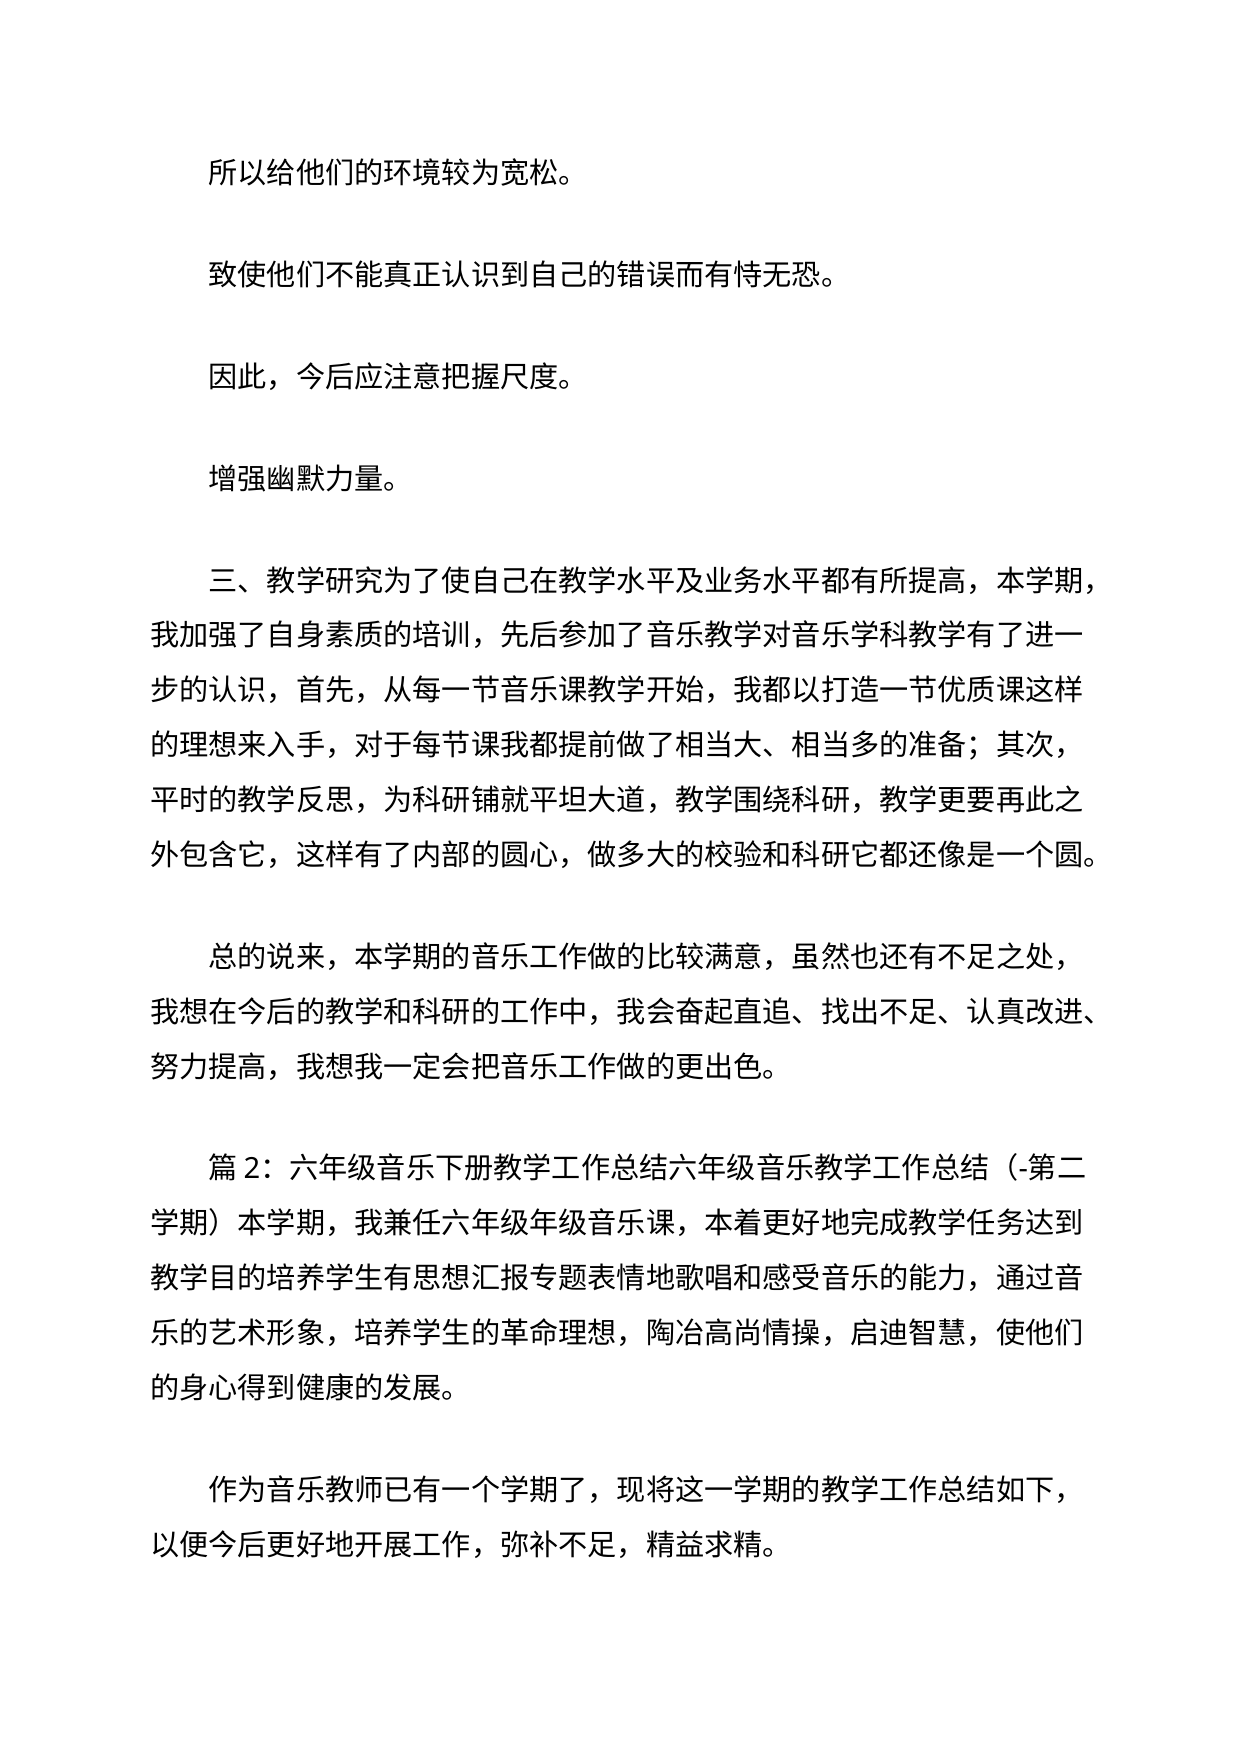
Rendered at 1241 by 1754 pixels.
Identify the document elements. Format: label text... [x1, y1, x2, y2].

text 增强幽默力量。 [150, 455, 1090, 498]
text 致使他们不能真正认识到自己的错误而有恃无恐。 [150, 252, 1090, 294]
text 篇2：六年级音乐下册教学工作总结六年级音乐教学工作总结（-第二学期）本学期，我兼任六年级年级音乐课，本着更好地完成教学任务达到教学目的培养学生有思想汇报专题表情地歌唱和感受音乐的能力，通过音乐的艺术形象，培养学生的革命理想，陶冶高尚情操，启迪智慧，使他们的身心得到健康的发展。 [150, 1145, 1090, 1407]
text 总的说来，本学期的音乐工作做的比较满意，虽然也还有不足之处，我想在今后的教学和科研的工作中，我会奋起直追、找出不足、认真改进、努力提高，我想我一定会把音乐工作做的更出色。 [150, 933, 1090, 1085]
text 所以给他们的环境较为宽松。 [150, 150, 1090, 192]
text 三、教学研究为了使自己在教学水平及业务水平都有所提高，本学期，我加强了自身素质的培训，先后参加了音乐教学对音乐学科教学有了进一步的认识，首先，从每一节音乐课教学开始，我都以打造一节优质课这样的理想来入手，对于每节课我都提前做了相当大、相当多的准备；其次，平时的教学反思，为科研铺就平坦大道，教学围绕科研，教学更要再此之外包含它，这样有了内部的圆心，做多大的校验和科研它都还像是一个圆。 [150, 557, 1090, 874]
text 因此，今后应注意把握尺度。 [150, 353, 1090, 396]
text 作为音乐教师已有一个学期了，现将这一学期的教学工作总结如下，以便今后更好地开展工作，弥补不足，精益求精。 [150, 1466, 1090, 1563]
